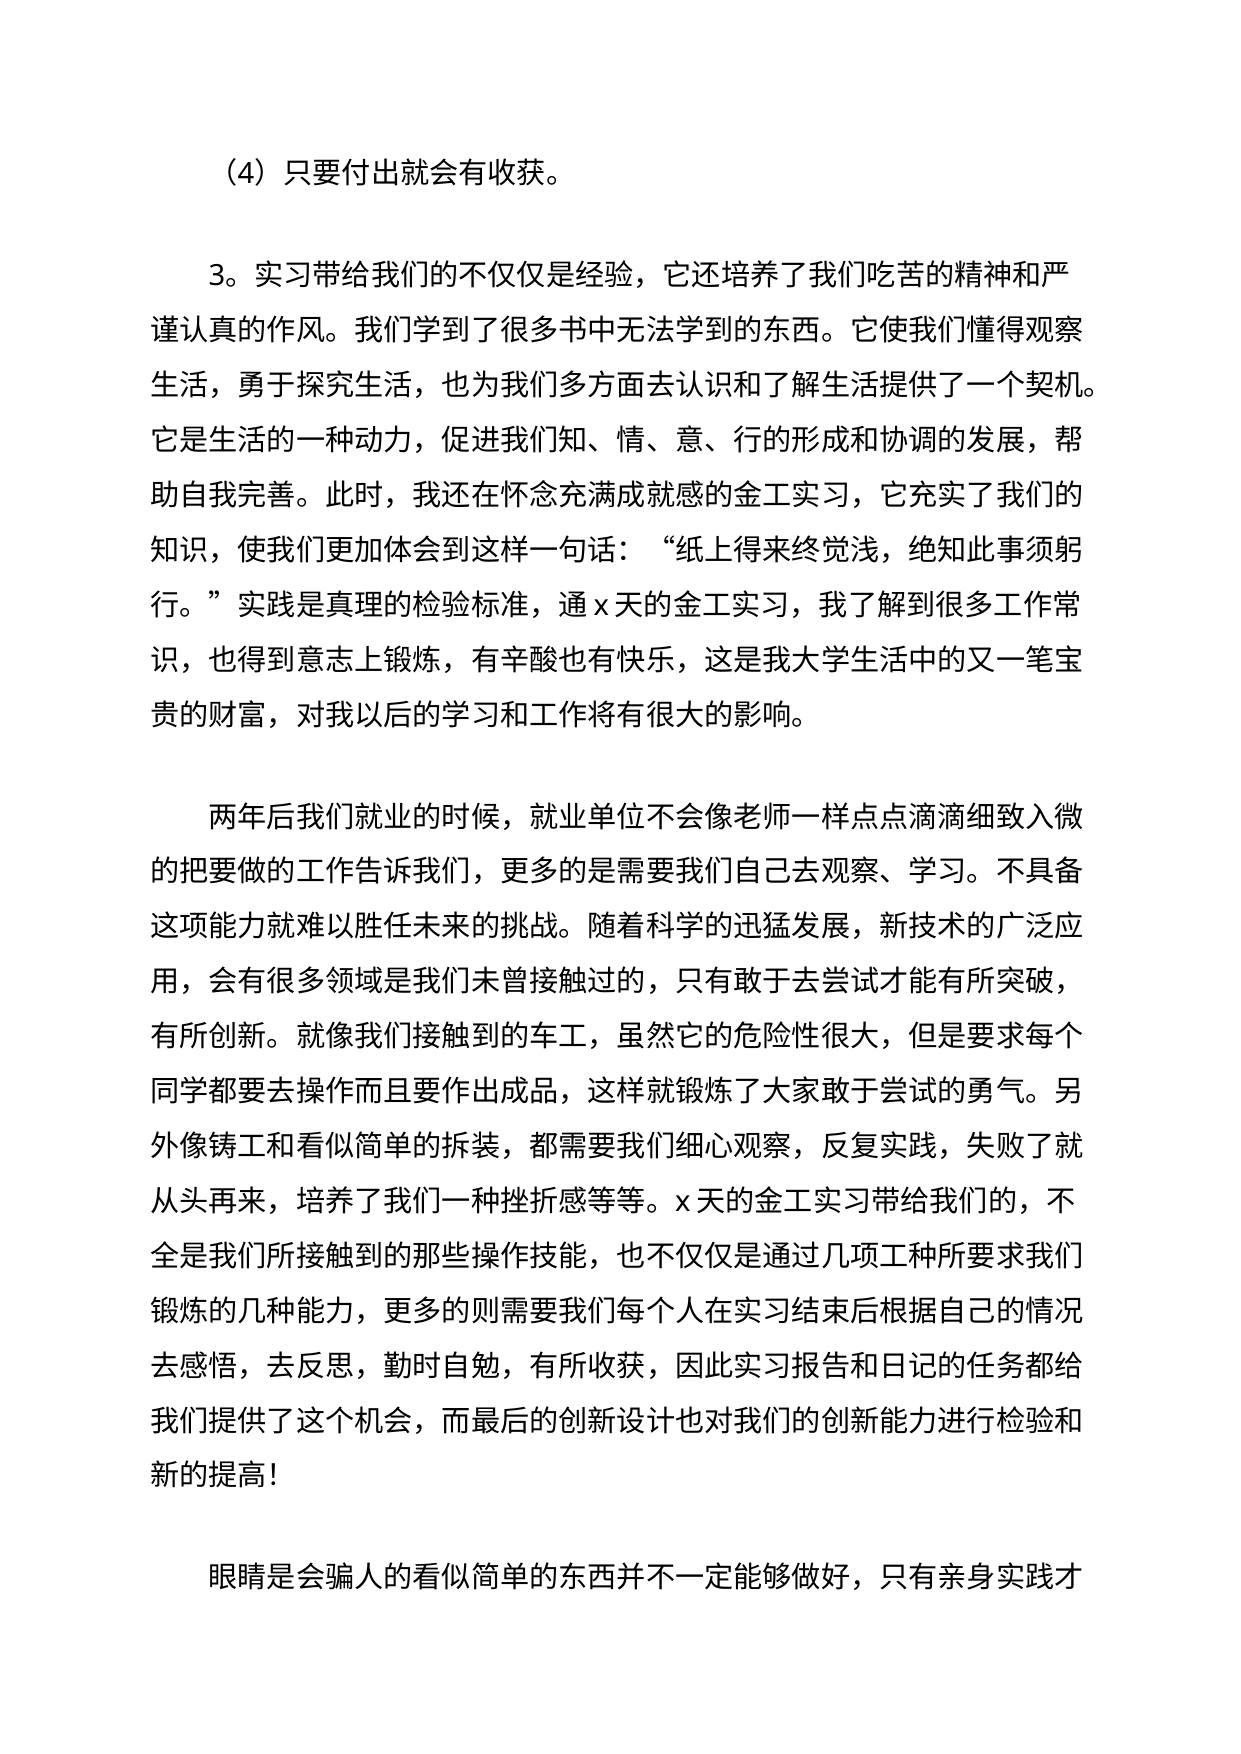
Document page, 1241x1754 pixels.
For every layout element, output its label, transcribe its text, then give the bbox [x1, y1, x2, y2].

text （4）只要付出就会有收获。 [150, 150, 1090, 192]
text 两年后我们就业的时候，就业单位不会像老师一样点点滴滴细致入微的把要做的工作告诉我们，更多的是需要我们自己去观察、学习。不具备这项能力就难以胜任未来的挑战。随着科学的迅猛发展，新技术的广泛应用，会有很多领域是我们未曾接触过的，只有敢于去尝试才能有所突破，有所创新。就像我们接触到的车工，虽然它的危险性很大，但是要求每个同学都要去操作而且要作出成品，这样就锻炼了大家敢于尝试的勇气。另外像铸工和看似简单的拆装，都需要我们细心观察，反复实践，失败了就从头再来，培养了我们一种挫折感等等。x天的金工实习带给我们的，不全是我们所接触到的那些操作技能，也不仅仅是通过几项工种所要求我们锻炼的几种能力，更多的则需要我们每个人在实习结束后根据自己的情况去感悟，去反思，勤时自勉，有所收获，因此实习报告和日记的任务都给我们提供了这个机会，而最后的创新设计也对我们的创新能力进行检验和新的提高！ [150, 793, 1090, 1494]
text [150, 1554, 1090, 1596]
text 3。实习带给我们的不仅仅是经验，它还培养了我们吃苦的精神和严谨认真的作风。我们学到了很多书中无法学到的东西。它使我们懂得观察生活，勇于探究生活，也为我们多方面去认识和了解生活提供了一个契机。它是生活的一种动力，促进我们知、情、意、行的形成和协调的发展，帮助自我完善。此时，我还在怀念充满成就感的金工实习，它充实了我们的知识，使我们更加体会到这样一句话：“纸上得来终觉浅，绝知此事须躬行。”实践是真理的检验标准，通x天的金工实习，我了解到很多工作常识，也得到意志上锻炼，有辛酸也有快乐，这是我大学生活中的又一笔宝贵的财富，对我以后的学习和工作将有很大的影响。 [150, 252, 1090, 734]
